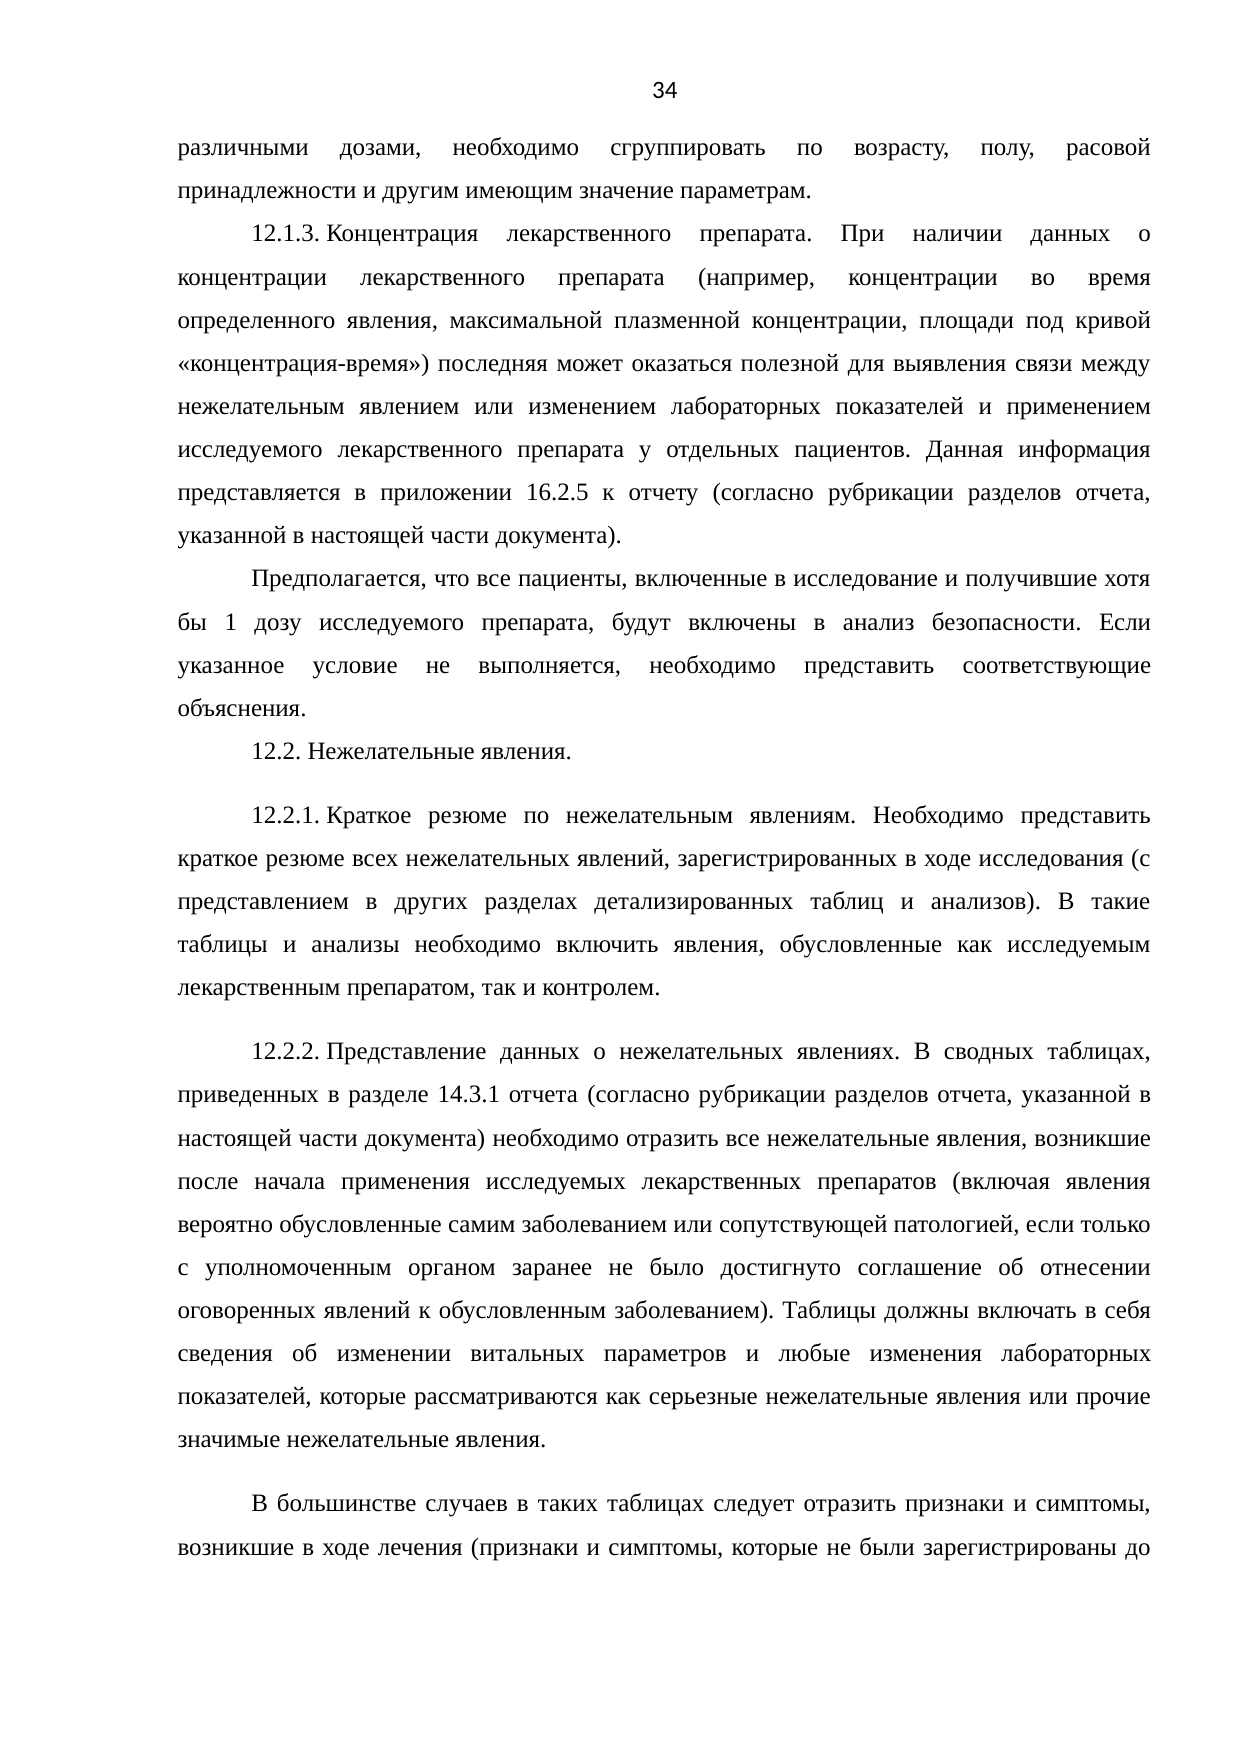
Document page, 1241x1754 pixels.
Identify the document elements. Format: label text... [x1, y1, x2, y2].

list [177, 132, 1152, 204]
list 12.1.3. Концентрация лекарственного препарата. При наличии данных о концентрации лекарственного препарата (например, концентрации во время определенного явления, максимальной плазменной концентрации, площади под кривой «концентрация-время») последняя может оказаться полезной для выявления связи между нежелательным явлением или изменением лабораторных показателей и применением исследуемого лекарственного препарата у отдельных пациентов. Данная информация представляется в приложении 16.2.5 к отчету (согласно рубрикации разделов отчета, указанной в настоящей части документа). [177, 218, 1152, 549]
text 12.2.1. Краткое резюме по нежелательным явлениям. Необходимо представить краткое резюме всех нежелательных явлений, зарегистрированных в ходе исследования (с представлением в других разделах детализированных таблиц и анализов). В такие таблицы и анализы необходимо включить явления, обусловленные как исследуемым лекарственным препаратом, так и контролем. [177, 800, 1152, 1001]
list Предполагается, что все пациенты, включенные в исследование и получившие хотя бы 1 дозу исследуемого препарата, будут включены в анализ безопасности. Если указанное условие не выполняется, необходимо представить соответствующие объяснения. [177, 563, 1152, 722]
text 12.2. Нежелательные явления. [251, 736, 1152, 765]
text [177, 1488, 1152, 1560]
text 12.2.2. Представление данных о нежелательных явлениях. В сводных таблицах, приведенных в разделе 14.3.1 отчета (согласно рубрикации разделов отчета, указанной в настоящей части документа) необходимо отразить все нежелательные явления, возникшие после начала применения исследуемых лекарственных препаратов (включая явления вероятно обусловленные самим заболеванием или сопутствующей патологией, если только с уполномоченным органом заранее не было достигнуто соглашение об отнесении оговоренных явлений к обусловленным заболеванием). Таблицы должны включать в себя сведения об изменении витальных параметров и любые изменения лабораторных показателей, которые рассматриваются как серьезные нежелательные явления или прочие значимые нежелательные явления. [177, 1036, 1152, 1453]
